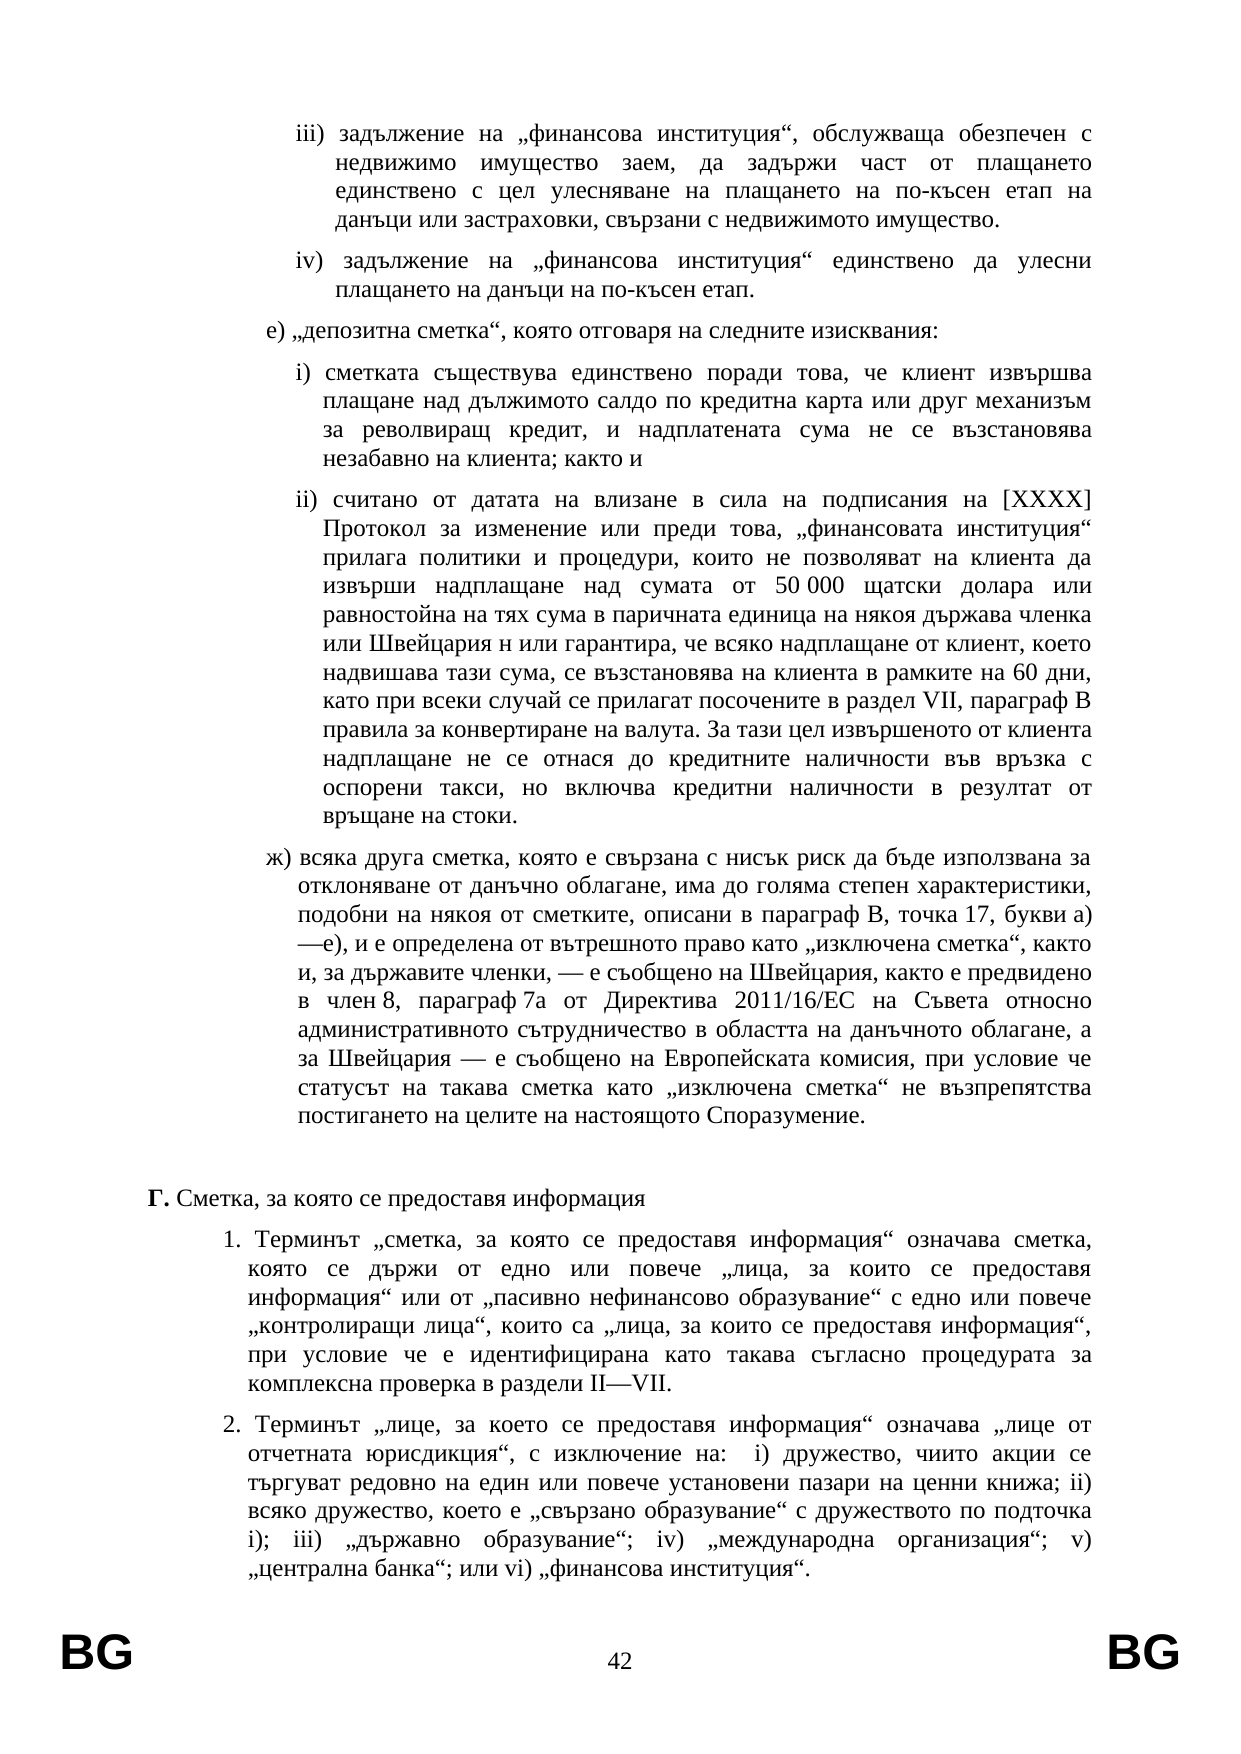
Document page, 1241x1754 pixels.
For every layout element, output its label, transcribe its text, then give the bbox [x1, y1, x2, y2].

text 2. Терминът „лице, за което се предоставя информация“ означава „лице от отчетната юрисдикция“, с изключение на: i) дружество, чиито акции се търгуват редовно на един или повече установени пазари на ценни книжа; ii) всяко дружество, което е „свързано образувание“ с дружеството по подточка i); iii) „държавно образувание“; iv) „международна организация“; v) „централна банка“; или vi) „финансова институция“. [223, 1409, 1093, 1582]
text iii) задължение на „финансова институция“, обслужваща обезпечен с недвижимо имущество заем, да задържи част от плащането единствено с цел улесняване на плащането на по-късен етап на данъци или застраховки, свързани с недвижимото имущество. [295, 118, 1093, 233]
text ii) считано от датата на влизане в сила на подписания на [XXXX] Протокол за изменение или преди това, „финансовата институция“ прилага политики и процедури, които не позволяват на клиента да извърши надплащане над сумата от 50 000 щатски долара или равностойна на тях сума в паричната единица на някоя държава членка или Швейцария н или гарантира, че всяко надплащане от клиент, което надвишава тази сума, се възстановява на клиента в рамките на 60 дни, като при всеки случай се прилагат посочените в раздел VII, параграф В правила за конвертиране на валута. За тази цел извършеното от клиента надплащане не се отнася до кредитните наличности във връзка с оспорени такси, но включва кредитни наличности в резултат от връщане на стоки. [295, 484, 1093, 829]
text Г. Сметка, за която се предоставя информация [148, 1183, 1093, 1212]
text e) „депозитна сметка“, която отговаря на следните изисквания: [266, 316, 1093, 344]
text i) сметката съществува единствено поради това, че клиент извършва плащане над дължимото салдо по кредитна карта или друг механизъм за револвиращ кредит, и надплатената сума не се възстановява незабавно на клиента; както и [295, 357, 1093, 472]
text iv) задължение на „финансова институция“ единствено да улесни плащането на данъци на по-късен етап. [295, 246, 1093, 303]
text 1. Терминът „сметка, за която се предоставя информация“ означава сметка, която се държи от едно или повече „лица, за които се предоставя информация“ или от „пасивно нефинансово образувание“ с едно или повече „контролиращи лица“, които са „лица, за които се предоставя информация“, при условие че е идентифицирана като такава съгласно процедурата за комплексна проверка в раздели II—VII. [223, 1224, 1093, 1397]
text ж) всяка друга сметка, която е свързана с нисък риск да бъде използвана за отклоняване от данъчно облагане, има до голяма степен характеристики, подобни на някоя от сметките, описани в параграф В, точка 17, букви a)—е), и е определена от вътрешното право като „изключена сметка“, както и, за държавите членки, — е съобщено на Швейцария, както е предвидено в член 8, параграф 7а от Директива 2011/16/ЕС на Съвета относно административното сътрудничество в областта на данъчното облагане, а за Швейцария — е съобщено на Европейската комисия, при условие че статусът на такава сметка като „изключена сметка“ не възпрепятства постигането на целите на настоящото Споразумение. [266, 842, 1093, 1129]
